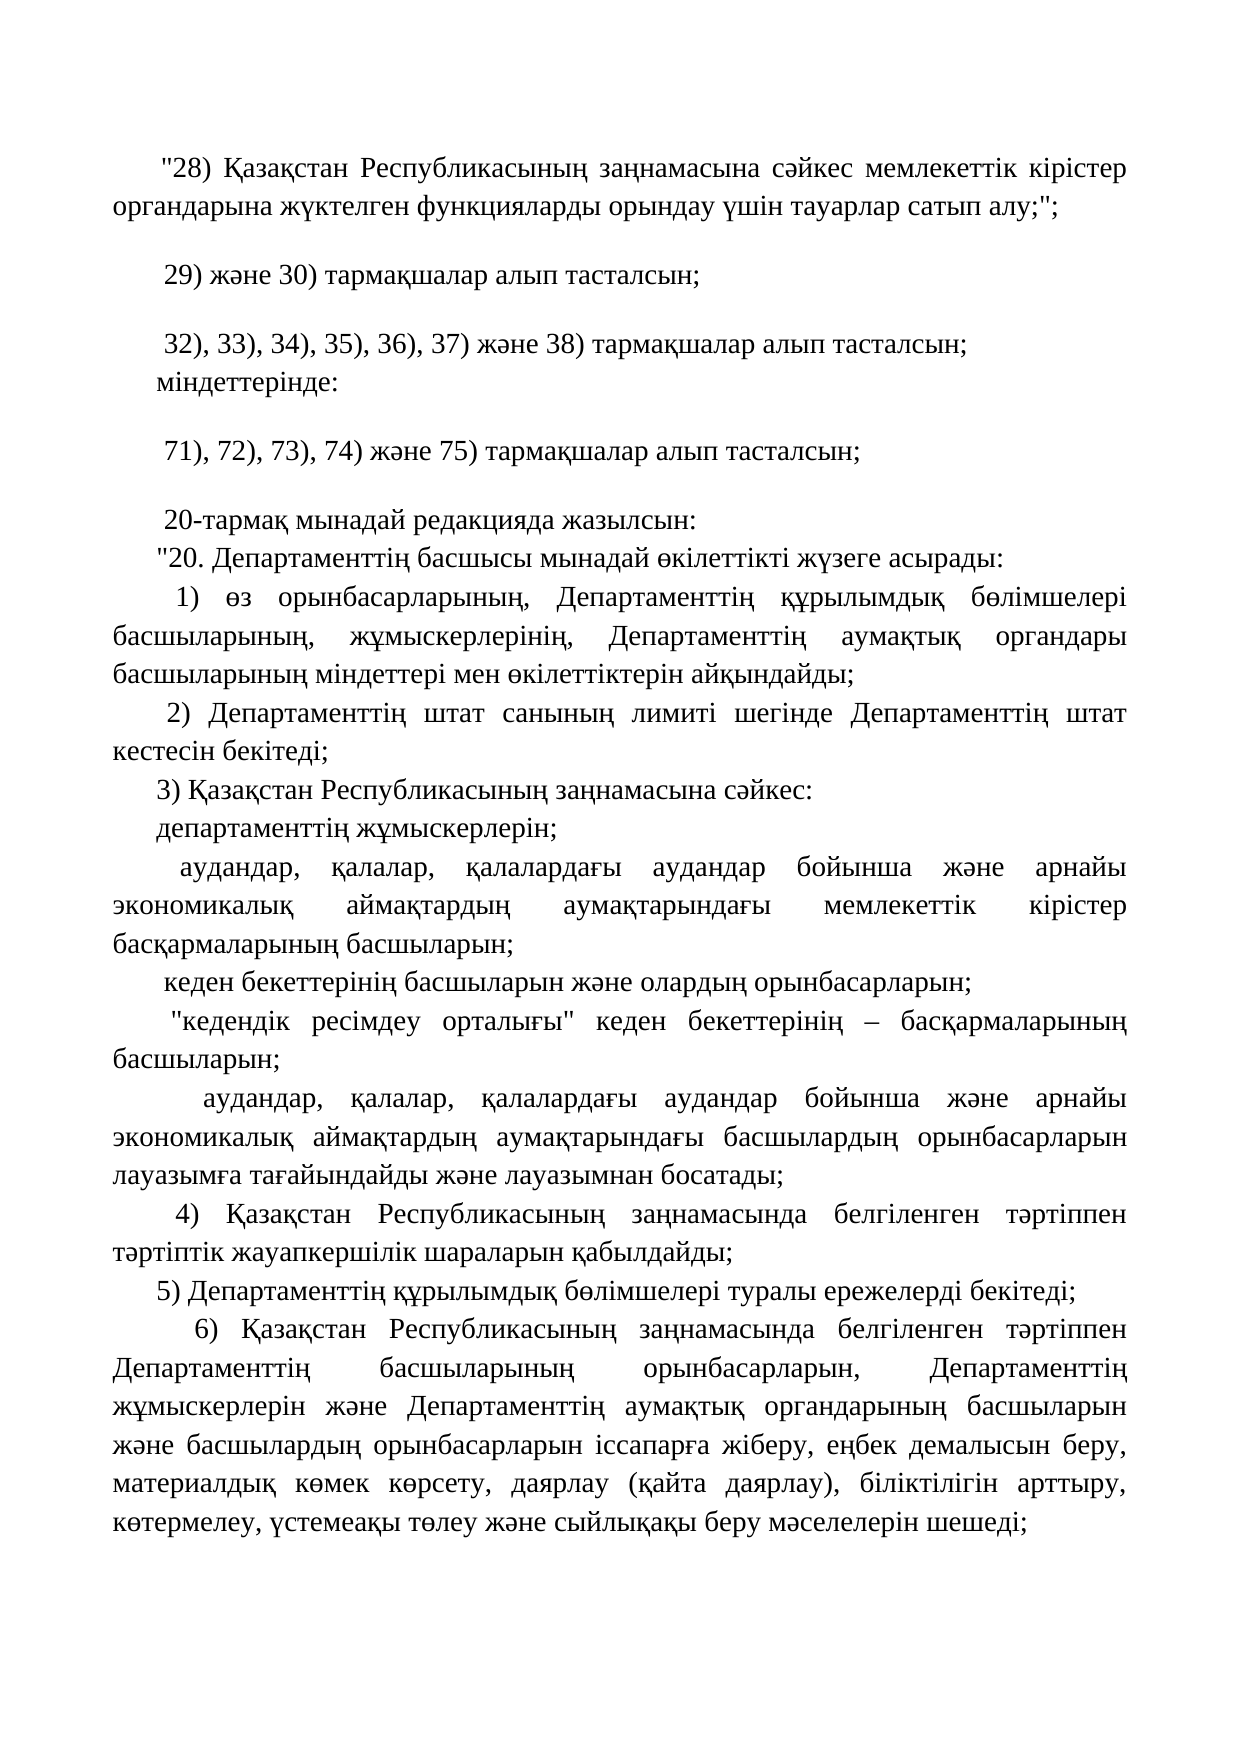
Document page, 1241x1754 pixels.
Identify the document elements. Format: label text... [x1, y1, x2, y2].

text 1) өз орынбасарларының, Департаменттің құрылымдық бөлiмшелерi басшыларының, жұмыскерлерінің, Департаменттің аумақтық органдары басшыларының мiндеттерi мен өкiлеттiктерiн айқындайды; [112, 579, 1128, 690]
text "28) Қазақстан Республикасының заңнамасына сәйкес мемлекеттік кірістер органдарына жүктелген функцияларды орындау үшін тауарлар сатып алу;"; [112, 150, 1128, 222]
text "кедендік ресімдеу орталығы" кеден бекеттерінің – басқармаларының басшыларын; [112, 1003, 1128, 1075]
text 71), 72), 73), 74) және 75) тармақшалар алып тасталсын; [112, 433, 1128, 467]
text 32), 33), 34), 35), 36), 37) және 38) тармақшалар алып тасталсын; [112, 326, 1128, 359]
text міндеттерінде: [112, 364, 1128, 398]
text 6) Қазақстан Республикасының заңнамасында белгiленген тәртiппен Департаменттің басшыларының орынбасарларын, Департаменттің жұмыскерлерін және Департаменттің аумақтық органдарының басшыларын және басшылардың орынбасарларын іссапарға жіберу, еңбек демалысын беру, материалдық көмек көрсету, даярлау (қайта даярлау), біліктілігін арттыру, көтермелеу, үстемеақы төлеу және сыйлықақы беру мәселелерін шешеді; [112, 1311, 1128, 1538]
text департаменттің жұмыскерлерін; [112, 810, 1128, 844]
text аудандар, қалалар, қалалардағы аудандар бойынша және арнайы экономикалық аймақтардың аумақтарындағы басшылардың орынбасарларын лауазымға тағайындайды және лауазымнан босатады; [112, 1080, 1128, 1191]
text 4) Қазақстан Республикасының заңнамасында белгіленген тәртіппен тәртіптік жауапкершілік шараларын қабылдайды; [112, 1196, 1128, 1268]
text кеден бекеттерінің басшыларын және олардың орынбасарларын; [112, 964, 1128, 998]
text 2) Департаменттің штат санының лимиті шегінде Департаменттің штат кестесін бекітеді; [112, 695, 1128, 767]
text "20. Департаменттің басшысы мынадай өкілеттікті жүзеге асырады: [112, 541, 1128, 574]
text 5) Департаменттің құрылымдық бөлiмшелерi туралы ережелердi бекiтедi; [112, 1273, 1128, 1306]
text 29) және 30) тармақшалар алып тасталсын; [112, 257, 1128, 291]
text аудандар, қалалар, қалалардағы аудандар бойынша және арнайы экономикалық аймақтардың аумақтарындағы мемлекеттік кірістер басқармаларының басшыларын; [112, 849, 1128, 959]
text 3) Қазақстан Республикасының заңнамасына сәйкес: [112, 772, 1128, 805]
text 20-тармақ мынадай редакцияда жазылсын: [112, 502, 1128, 536]
